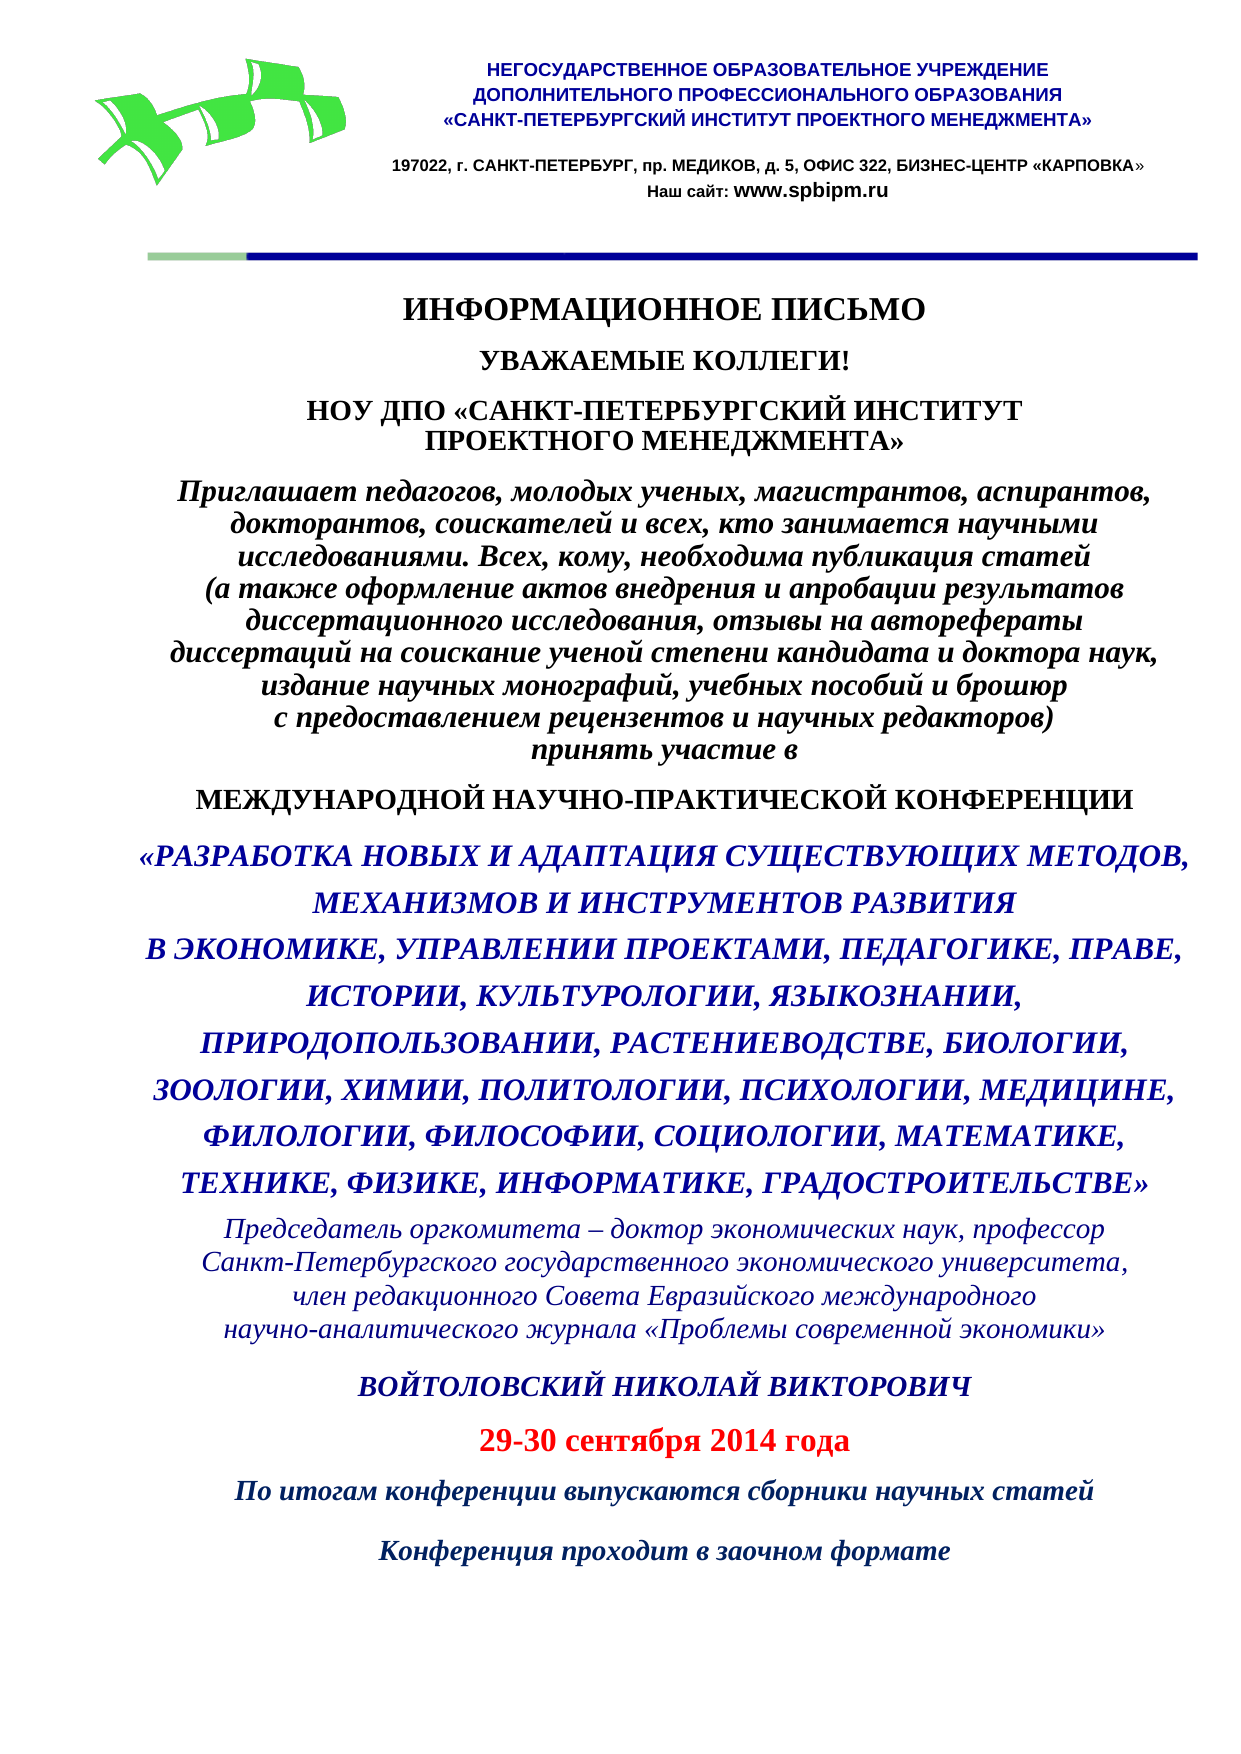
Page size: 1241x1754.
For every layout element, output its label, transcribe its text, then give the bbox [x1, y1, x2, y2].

text (а также оформление актов внедрения и апробации результатов [133, 572, 1196, 605]
text В экономике, управлении проектами, педагогике, праве, ИСТОРИИ, Культурологии, языкознании, природопользовании, РАСТЕНИЕВОДСТВЕ, биологии, ЗООЛОГИИ, химии, политологии, психологии, медицине, филологии, философии, социологии, математике, технике, физике, ИНФОРМАТИКЕ, ГРАДОСТРОИТЕЛЬСТВЕ» [133, 931, 1196, 1200]
text Проектного Менеджмента» [133, 426, 1196, 456]
text ВОЙТОЛОВСКИЙ НИКОЛАЙ ВИКТОРОВИЧ [133, 1369, 1196, 1403]
text 197022, г. САНКТ-ПЕТЕРБУРГ, пр. МЕДИКОВ, д. 5, ОФИС 322, БИЗНЕС-ЦЕНТР «КАРПОВКА» [362, 156, 1196, 175]
text МЕЖДУНАРОДНОЙ НАУЧНО-ПРАКТИЧЕСКОЙ КОНФЕРЕНЦИИ [133, 786, 1196, 816]
text Негосударственное образовательное учреждение [362, 59, 1196, 81]
text научно-аналитического журнала «Проблемы современной экономики» [133, 1311, 1196, 1345]
picture [94, 57, 362, 187]
text исследованиями. Всех, кому, необходима публикация статей [133, 540, 1196, 572]
picture [147, 247, 1198, 267]
text Приглашает педагогов, молодых ученых, магистрантов, аспирантов, [133, 476, 1196, 508]
text докторантов, соискателей и всех, кто занимается научными [133, 508, 1196, 540]
text УВАЖАЕМЫЕ КОЛЛЕГИ! [133, 346, 1196, 377]
text ИНФОРМАЦИОННОЕ ПИСЬМО [133, 293, 1196, 327]
text Конференция проходит в заочном формате [133, 1536, 1196, 1566]
text По итогам конференции выпускаются сборники научных статей [133, 1476, 1196, 1506]
text член редакционного Совета Евразийского международного [133, 1278, 1196, 1311]
text Санкт-Петербургского государственного экономического университета, [133, 1244, 1196, 1278]
text «Санкт-Петербургский Институт Проектного Менеджмента» [362, 109, 1196, 130]
text 29-30 сентября 2014 года [133, 1424, 1196, 1459]
text Председатель оргкомитета – доктор экономических наук, профессор [133, 1211, 1196, 1244]
text ДОПОЛНИТЕЛЬНОГО ПРОФЕССИОНАЛЬНОГО ОБРАЗОВАНИЯ [362, 84, 1196, 106]
text принять участие в [133, 734, 1196, 766]
text диссертационного исследования, отзывы на авторефераты [133, 605, 1196, 637]
text с предоставлением рецензентов и научных редакторов) [133, 702, 1196, 734]
text НОУ ДПО «Санкт-Петербургский Институт [133, 396, 1196, 426]
text «Разработка новых и адаптация существующих методов, механизмов и инструментов развития [133, 837, 1196, 920]
text Наш сайт: www.spbipm.ru [339, 177, 1196, 201]
text диссертаций на соискание ученой степени кандидата и доктора наук, издание научных монографий, учебных пособий и брошюр [133, 637, 1196, 702]
